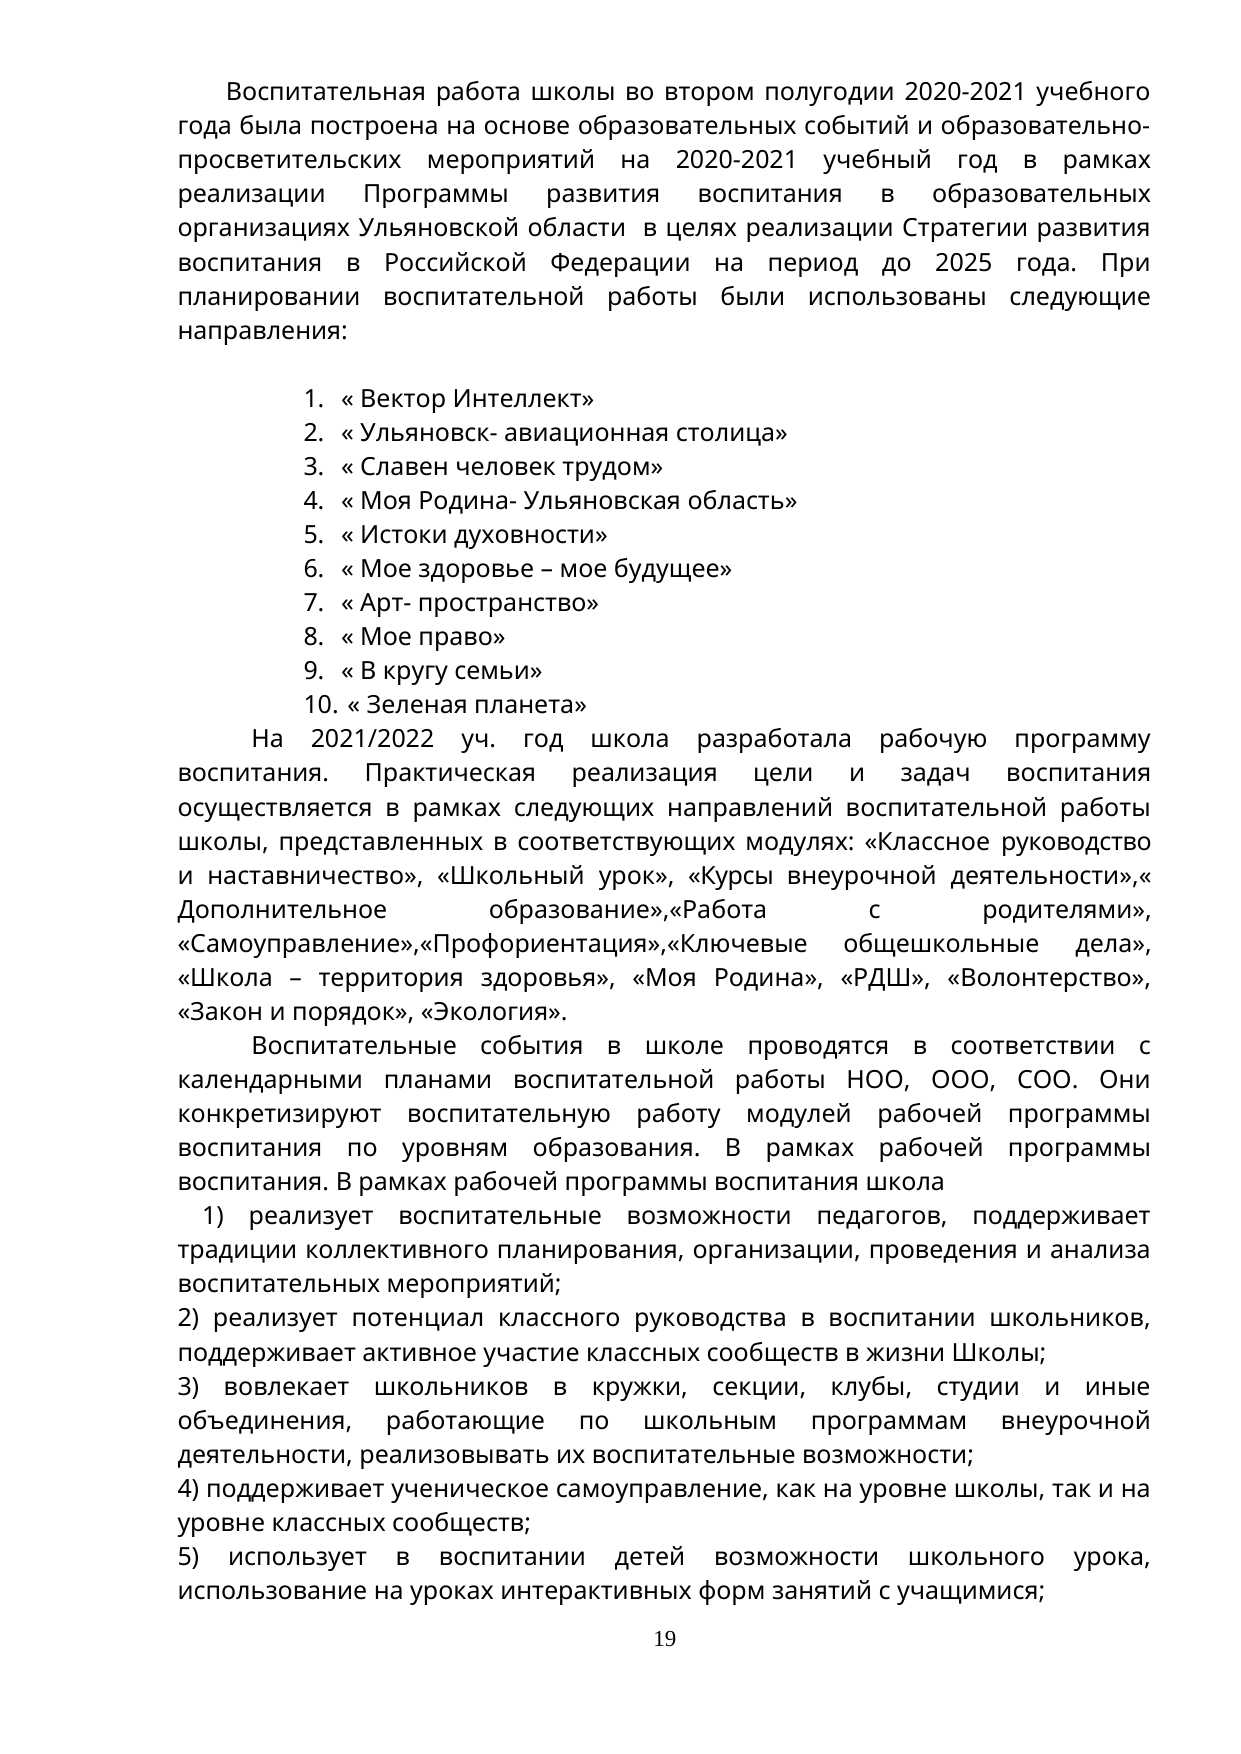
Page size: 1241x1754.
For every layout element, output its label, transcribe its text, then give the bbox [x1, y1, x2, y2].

list На 2021/2022 уч. год школа разработала рабочую программу воспитания. Практическая реализация цели и задач воспитания осуществляется в рамках следующих направлений воспитательной работы школы, представленных в соответствующих модулях: «Классное руководство и наставничество», «Школьный урок», «Курсы внеурочной деятельности»,« Дополнительное образование»,«Работа с родителями», «Самоуправление»,«Профориентация»,«Ключевые общешкольные дела», «Школа – территория здоровья», «Моя Родина», «РДШ», «Волонтерство», «Закон и порядок», «Экология». [177, 721, 1152, 1028]
list « Истоки духовности» [303, 517, 1152, 551]
list 5) использует в воспитании детей возможности школьного урока, использование на уроках интерактивных форм занятий с учащимися; [177, 1538, 1152, 1607]
list 3) вовлекает школьников в кружки, секции, клубы, студии и иные объединения, работающие по школьным программам внеурочной деятельности, реализовывать их воспитательные возможности; [177, 1368, 1152, 1470]
text Воспитательная работа школы во втором полугодии 2020-2021 учебного года была построена на основе образовательных событий и образовательно-просветительских мероприятий на 2020-2021 учебный год в рамках реализации Программы развития воспитания в образовательных организациях Ульяновской области в целях реализации Стратегии развития воспитания в Российской Федерации на период до 2025 года. При планировании воспитательной работы были использованы следующие направления: [177, 74, 1152, 346]
list « Мое право» [303, 619, 1152, 653]
list « Арт- пространство» [303, 585, 1152, 619]
list « Мое здоровье – мое будущее» [303, 551, 1152, 585]
list Воспитательные события в школе проводятся в соответствии с календарными планами воспитательной работы НОО, ООО, СОО. Они конкретизируют воспитательную работу модулей рабочей программы воспитания по уровням образования. В рамках рабочей программы воспитания. В рамках рабочей программы воспитания школа [177, 1028, 1152, 1198]
list « Моя Родина- Ульяновская область» [303, 483, 1152, 517]
list « Ульяновск- авиационная столица» [303, 414, 1152, 448]
list « В кругу семьи» [303, 653, 1152, 687]
list « Зеленая планета» [303, 687, 1152, 721]
list 4) поддерживает ученическое самоуправление, как на уровне школы, так и на уровне классных сообществ; [177, 1470, 1152, 1538]
list « Вектор Интеллект» [303, 380, 1152, 414]
list 2) реализует потенциал классного руководства в воспитании школьников, поддерживает активное участие классных сообществ в жизни Школы; [177, 1300, 1152, 1368]
list 1) реализует воспитательные возможности педагогов, поддерживает традиции коллективного планирования, организации, проведения и анализа воспитательных мероприятий; [177, 1198, 1152, 1300]
list « Славен человек трудом» [303, 448, 1152, 483]
